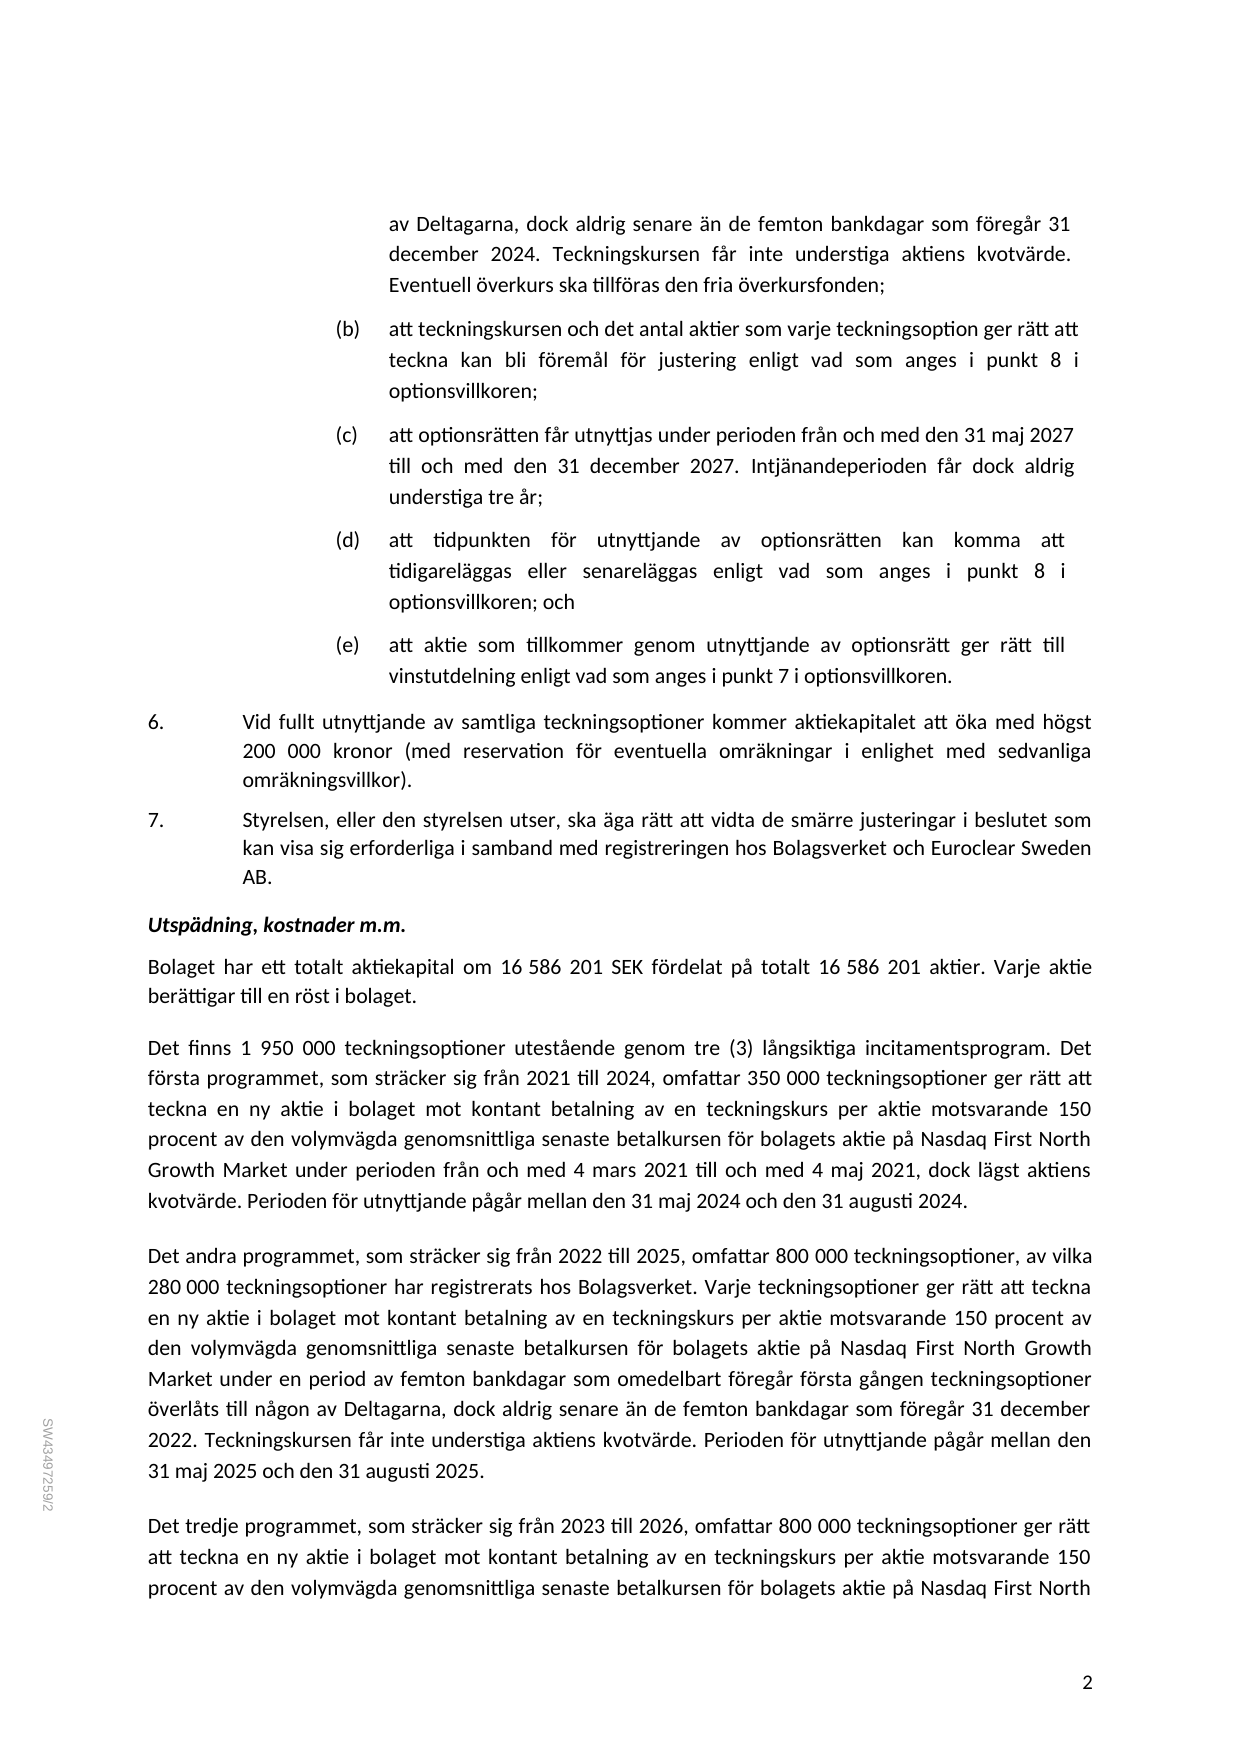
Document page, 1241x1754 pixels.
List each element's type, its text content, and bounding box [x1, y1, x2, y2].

text 6. Vid fullt utnyttjande av samtliga teckningsoptioner kommer aktiekapitalet att öka med högst 200 000 kronor (med reservation för eventuella omräkningar i enlighet med sedvanliga omräkningsvillkor). [148, 706, 1092, 793]
text (b) att teckningskursen och det antal aktier som varje teckningsoption ger rätt att teckna kan bli föremål för justering enligt vad som anges i punkt 8 i optionsvillkoren; [335, 315, 1079, 404]
text Bolaget har ett totalt aktiekapital om 16 586 201 SEK fördelat på totalt 16 586 201 aktier. Varje aktie berättigar till en röst i bolaget. [148, 950, 1092, 1009]
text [148, 1512, 1092, 1600]
text Det andra programmet, som sträcker sig från 2022 till 2025, omfattar 800 000 teckningsoptioner, av vilka 280 000 teckningsoptioner har registrerats hos Bolagsverket. Varje teckningsoptioner ger rätt att teckna en ny aktie i bolaget mot kontant betalning av en teckningskurs per aktie motsvarande 150 procent av den volymvägda genomsnittliga senaste betalkursen för bolagets aktie på Nasdaq First North Growth Market under en period av femton bankdagar som omedelbart föregår första gången teckningsoptioner överlåts till någon av Deltagarna, dock aldrig senare än de femton bankdagar som föregår 31 december 2022. Teckningskursen får inte understiga aktiens kvotvärde. Perioden för utnyttjande pågår mellan den 31 maj 2025 och den 31 augusti 2025. [148, 1242, 1092, 1483]
text (c) att optionsrätten får utnyttjas under perioden från och med den 31 maj 2027 till och med den 31 december 2027. Intjänandeperioden får dock aldrig understiga tre år; [335, 421, 1075, 510]
text (e) att aktie som tillkommer genom utnyttjande av optionsrätt ger rätt till vinstutdelning enligt vad som anges i punkt 7 i optionsvillkoren. [335, 632, 1066, 689]
text 7. Styrelsen, eller den styrelsen utser, ska äga rätt att vidta de smärre justeringar i beslutet som kan visa sig erforderliga i samband med registreringen hos Bolagsverket och Euroclear Sweden AB. [148, 806, 1092, 890]
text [335, 210, 1072, 298]
text (d) att tidpunkten för utnyttjande av optionsrätten kan komma att tidigareläggas eller senareläggas enligt vad som anges i punkt 8 i optionsvillkoren; och [335, 527, 1066, 615]
text Det finns [148, 1034, 1092, 1213]
text Utspädning, kostnader m.m. [148, 909, 1092, 938]
